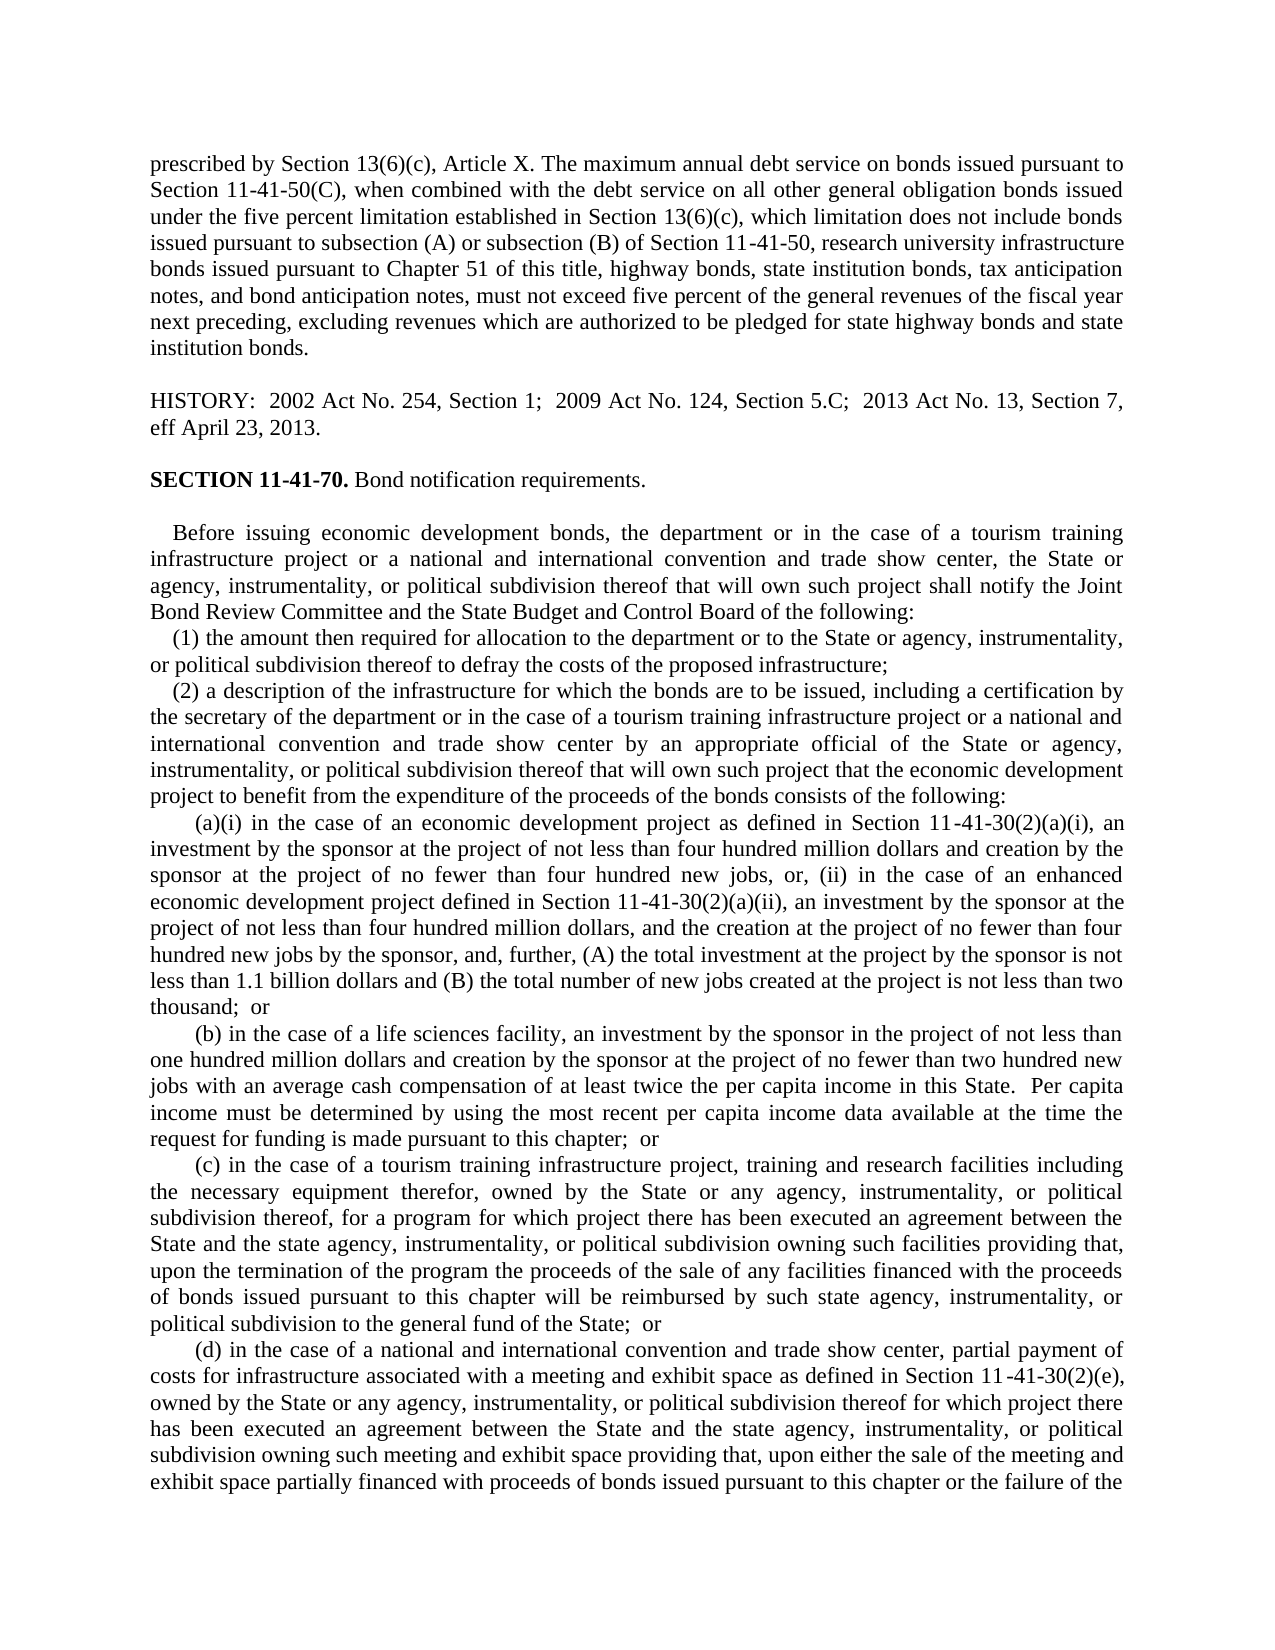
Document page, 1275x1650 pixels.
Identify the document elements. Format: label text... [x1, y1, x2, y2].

text (c) in the case of a tourism training infrastructure project, training and research facilities including the necessary equipment therefor, owned by the State or any agency, instrumentality, or political subdivision thereof, for a program for which project there has been executed an agreement between the State and the state agency, instrumentality, or political subdivision owning such facilities providing that, upon the termination of the program the proceeds of the sale of any facilities financed with the proceeds of bonds issued pursuant to this chapter will be reimbursed by such state agency, instrumentality, or political subdivision to the general fund of the State; or [150, 1151, 1125, 1336]
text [150, 1336, 1125, 1494]
text HISTORY: 2002 Act No. 254, Section 1; 2009 Act No. 124, Section 5.C; 2013 Act No. 13, Section 7, eff April 23, 2013. [150, 387, 1125, 440]
text SECTION 11-41-70. Bond notification requirements. [150, 466, 1125, 493]
text Before issuing economic development bonds, the department or in the case of a tourism training infrastructure project or a national and international convention and trade show center, the State or agency, instrumentality, or political subdivision thereof that will own such project shall notify the Joint Bond Review Committee and the State Budget and Control Board of the following: [150, 519, 1125, 624]
text (2) a description of the infrastructure for which the bonds are to be issued, including a certification by the secretary of the department or in the case of a tourism training infrastructure project or a national and international convention and trade show center by an appropriate official of the State or agency, instrumentality, or political subdivision thereof that will own such project that the economic development project to benefit from the expenditure of the proceeds of the bonds consists of the following: [150, 677, 1125, 809]
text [150, 150, 1125, 361]
text (1) the amount then required for allocation to the department or to the State or agency, instrumentality, or political subdivision thereof to defray the costs of the proposed infrastructure; [150, 624, 1125, 677]
text (b) in the case of a life sciences facility, an investment by the sponsor in the project of not less than one hundred million dollars and creation by the sponsor at the project of no fewer than two hundred new jobs with an average cash compensation of at least twice the per capita income in this State. Per capita income must be determined by using the most recent per capita income data available at the time the request for funding is made pursuant to this chapter; or [150, 1020, 1125, 1151]
text (a)(i) in the case of an economic development project as defined in Section 11-41-30(2)(a)(i), an investment by the sponsor at the project of not less than four hundred million dollars and creation by the sponsor at the project of no fewer than four hundred new jobs, or, (ii) in the case of an enhanced economic development project defined in Section 11-41-30(2)(a)(ii), an investment by the sponsor at the project of not less than four hundred million dollars, and the creation at the project of no fewer than four hundred new jobs by the sponsor, and, further, (A) the total investment at the project by the sponsor is not less than 1.1 billion dollars and (B) the total number of new jobs created at the project is not less than two thousand; or [150, 809, 1125, 1020]
